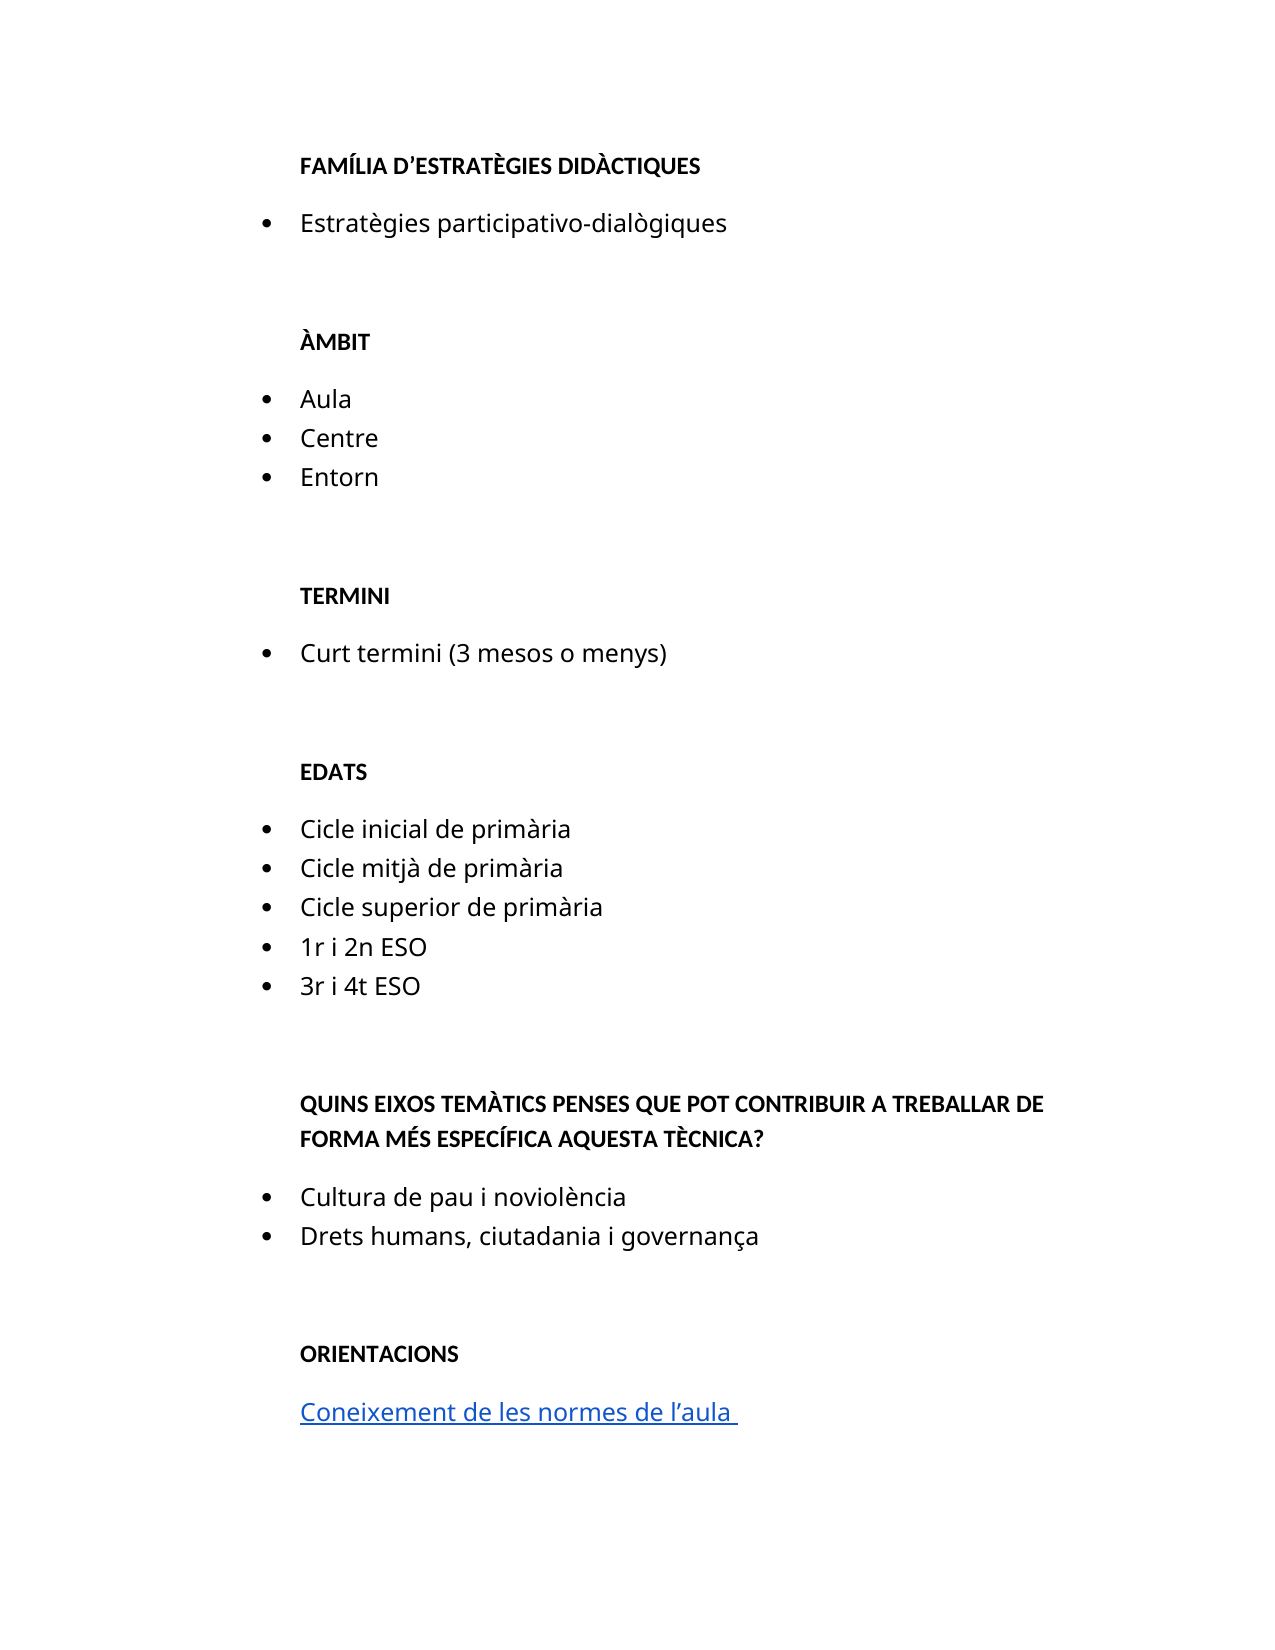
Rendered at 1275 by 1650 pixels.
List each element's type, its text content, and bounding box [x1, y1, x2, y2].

list Cultura de pau i noviolència [262, 1179, 1087, 1213]
list Aula [262, 382, 1087, 416]
subtitle FAMÍLIA D’ESTRATÈGIES DIDÀCTIQUES [300, 150, 1087, 181]
subtitle ÀMBIT [300, 326, 1087, 356]
list Cicle inicial de primària [262, 812, 1087, 846]
list 3r i 4t ESO [262, 968, 1087, 1002]
list Curt termini (3 mesos o menys) [262, 636, 1087, 670]
list Entorn [262, 460, 1087, 494]
list Cicle superior de primària [262, 890, 1087, 924]
list Estratègies participativo-dialògiques [262, 206, 1087, 240]
list Drets humans, ciutadania i governança [262, 1218, 1087, 1252]
subtitle ORIENTACIONS [300, 1338, 1087, 1369]
subtitle QUINS EIXOS TEMÀTICS PENSES QUE POT CONTRIBUIR A TREBALLAR DE FORMA MÉS ESPECÍFICA AQUESTA TÈCNICA? [300, 1088, 1087, 1154]
subtitle TERMINI [300, 580, 1087, 611]
list Cicle mitjà de primària [262, 851, 1087, 885]
list 1r i 2n ESO [262, 929, 1087, 963]
subtitle EDATS [300, 756, 1087, 786]
text Coneixement de les normes de l’aula [300, 1394, 1087, 1428]
list Centre [262, 421, 1087, 455]
